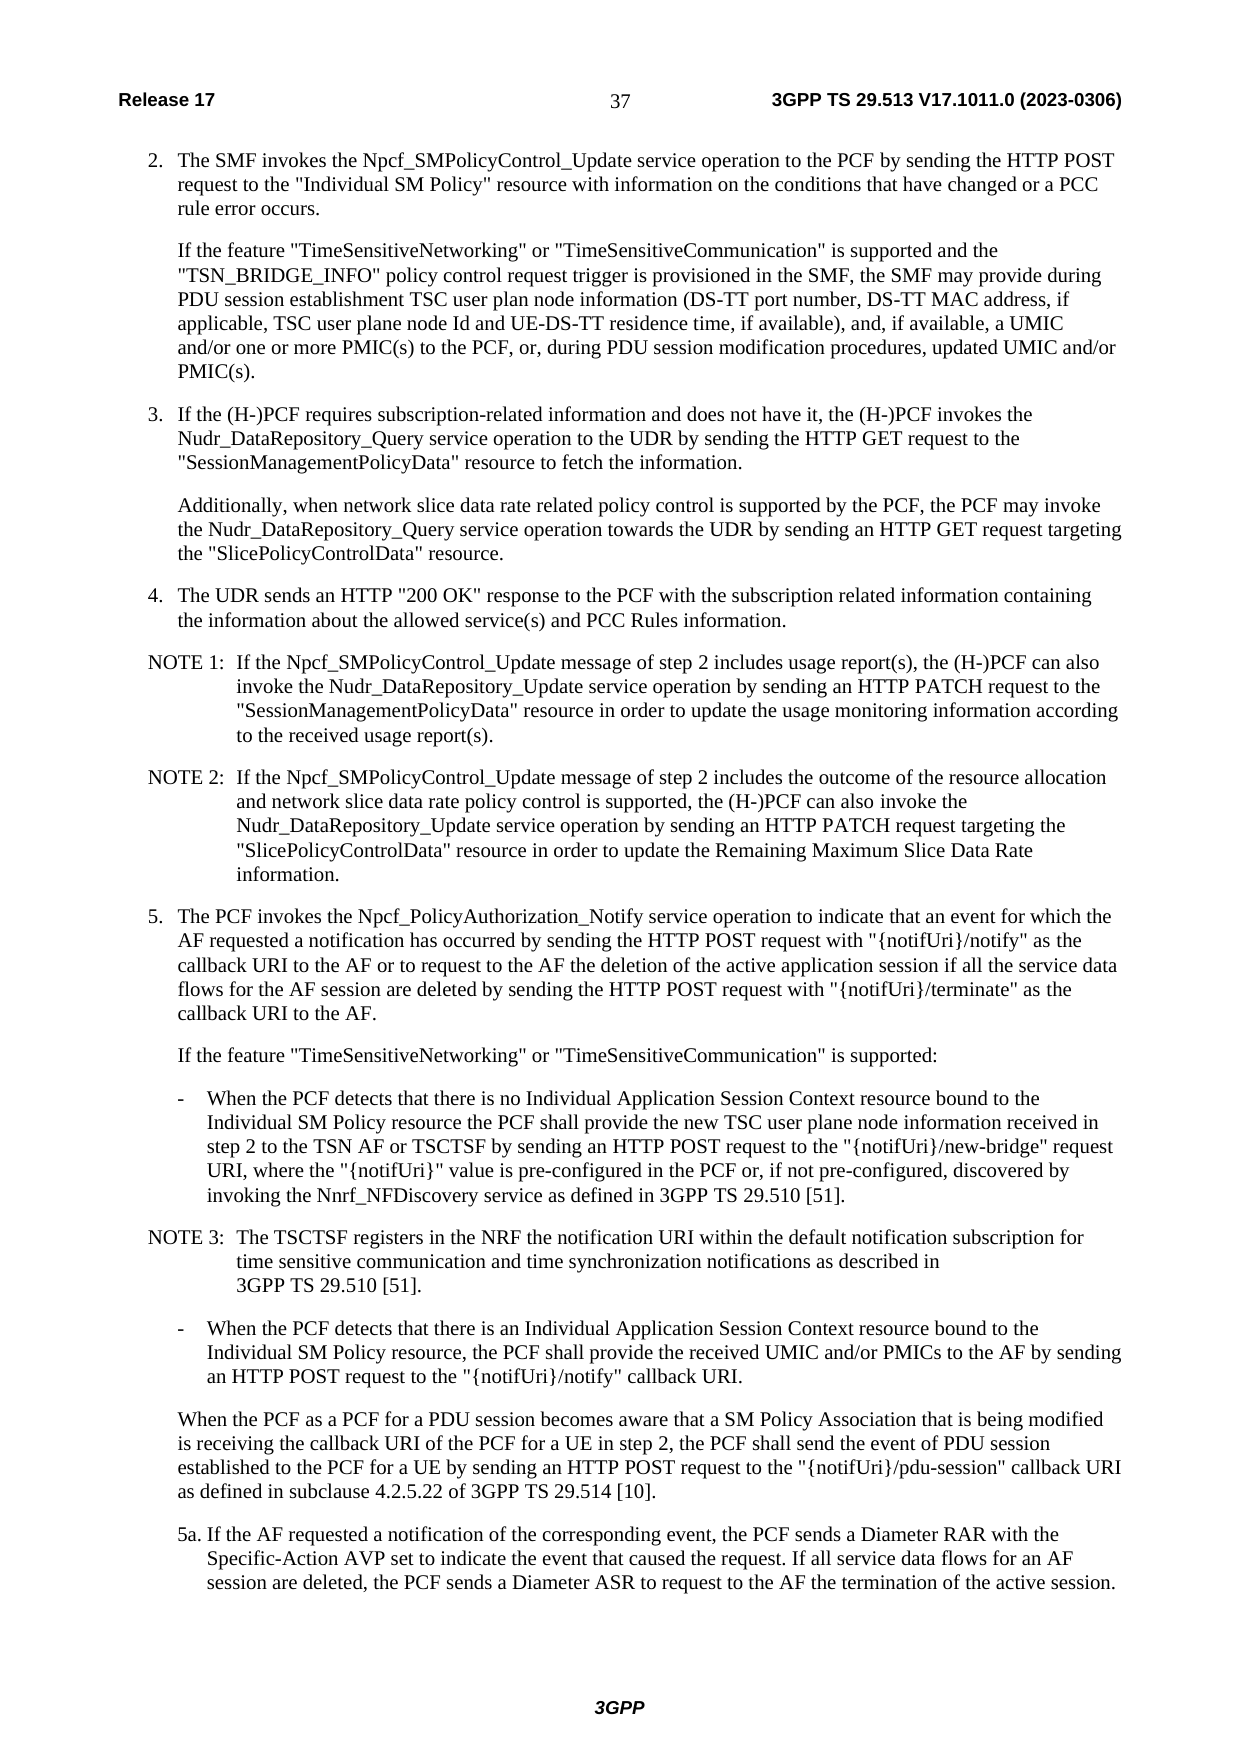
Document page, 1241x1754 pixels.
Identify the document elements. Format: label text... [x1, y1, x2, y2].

text 2. The SMF invokes the Npcf_SMPolicyControl_Update service operation to the PCF by sending the HTTP POST request to the "Individual SM Policy" resource with information on the conditions that have changed or a PCC rule error occurs. [148, 147, 1122, 220]
text If the feature "TimeSensitiveNetworking" or "TimeSensitiveCommunication" is supported: [177, 1043, 1122, 1067]
text 5. The PCF invokes the Npcf_PolicyAuthorization_Notify service operation to indicate that an event for which the AF requested a notification has occurred by sending the HTTP POST request with "{notifUri}/notify" as the callback URI to the AF or to request to the AF the deletion of the active application session if all the service data flows for the AF session are deleted by sending the HTTP POST request with "{notifUri}/terminate" as the callback URI to the AF. [148, 904, 1122, 1025]
text Additionally, when network slice data rate related policy control is supported by the PCF, the PCF may invoke the Nudr_DataRepository_Query service operation towards the UDR by sending an HTTP GET request targeting the "SlicePolicyControlData" resource. [148, 492, 1122, 565]
text 4. The UDR sends an HTTP "200 OK" response to the PCF with the subscription related information containing the information about the allowed service(s) and PCC Rules information. [148, 583, 1122, 632]
text NOTE 3: The TSCTSF registers in the NRF the notification URI within the default notification subscription for time sensitive communication and time synchronization notifications as described in 3GPP TS 29.510 [51]. [148, 1225, 1122, 1297]
text - When the PCF detects that there is no Individual Application Session Context resource bound to the Individual SM Policy resource the PCF shall provide the new TSC user plane node information received in step 2 to the TSN AF or TSCTSF by sending an HTTP POST request to the "{notifUri}/new-bridge" request URI, where the "{notifUri}" value is pre-configured in the PCF or, if not pre-configured, discovered by invoking the Nnrf_NFDiscovery service as defined in 3GPP TS 29.510 [51]. [177, 1086, 1122, 1207]
text When the PCF as a PCF for a PDU session becomes aware that a SM Policy Association that is being modified is receiving the callback URI of the PCF for a UE in step 2, the PCF shall send the event of PDU session established to the PCF for a UE by sending an HTTP POST request to the "{notifUri}/pdu-session" callback URI as defined in subclause 4.2.5.22 of 3GPP TS 29.514 [10]. [148, 1407, 1122, 1503]
text NOTE 2: If the Npcf_SMPolicyControl_Update message of step 2 includes the outcome of the resource allocation and network slice data rate policy control is supported, the (H-)PCF can also invoke the Nudr_DataRepository_Update service operation by sending an HTTP PATCH request targeting the "SlicePolicyControlData" resource in order to update the Remaining Maximum Slice Data Rate information. [148, 765, 1122, 886]
text - When the PCF detects that there is an Individual Application Session Context resource bound to the Individual SM Policy resource, the PCF shall provide the received UMIC and/or PMICs to the AF by sending an HTTP POST request to the "{notifUri}/notify" callback URI. [177, 1316, 1122, 1388]
text If the feature "TimeSensitiveNetworking" or "TimeSensitiveCommunication" is supported and the "TSN_BRIDGE_INFO" policy control request trigger is provisioned in the SMF, the SMF may provide during PDU session establishment TSC user plan node information (DS-TT port number, DS-TT MAC address, if applicable, TSC user plane node Id and UE-DS-TT residence time, if available), and, if available, a UMIC and/or one or more PMIC(s) to the PCF, or, during PDU session modification procedures, updated UMIC and/or PMIC(s). [177, 238, 1122, 383]
text 5a. If the AF requested a notification of the corresponding event, the PCF sends a Diameter RAR with the Specific-Action AVP set to indicate the event that caused the request. If all service data flows for an AF session are deleted, the PCF sends a Diameter ASR to request to the AF the termination of the active session. [177, 1522, 1122, 1594]
text 3. If the (H-)PCF requires subscription-related information and does not have it, the (H-)PCF invokes the Nudr_DataRepository_Query service operation to the UDR by sending the HTTP GET request to the "SessionManagementPolicyData" resource to fetch the information. [148, 402, 1122, 474]
text NOTE 1: If the Npcf_SMPolicyControl_Update message of step 2 includes usage report(s), the (H-)PCF can also invoke the Nudr_DataRepository_Update service operation by sending an HTTP PATCH request to the "SessionManagementPolicyData" resource in order to update the usage monitoring information according to the received usage report(s). [148, 650, 1122, 747]
